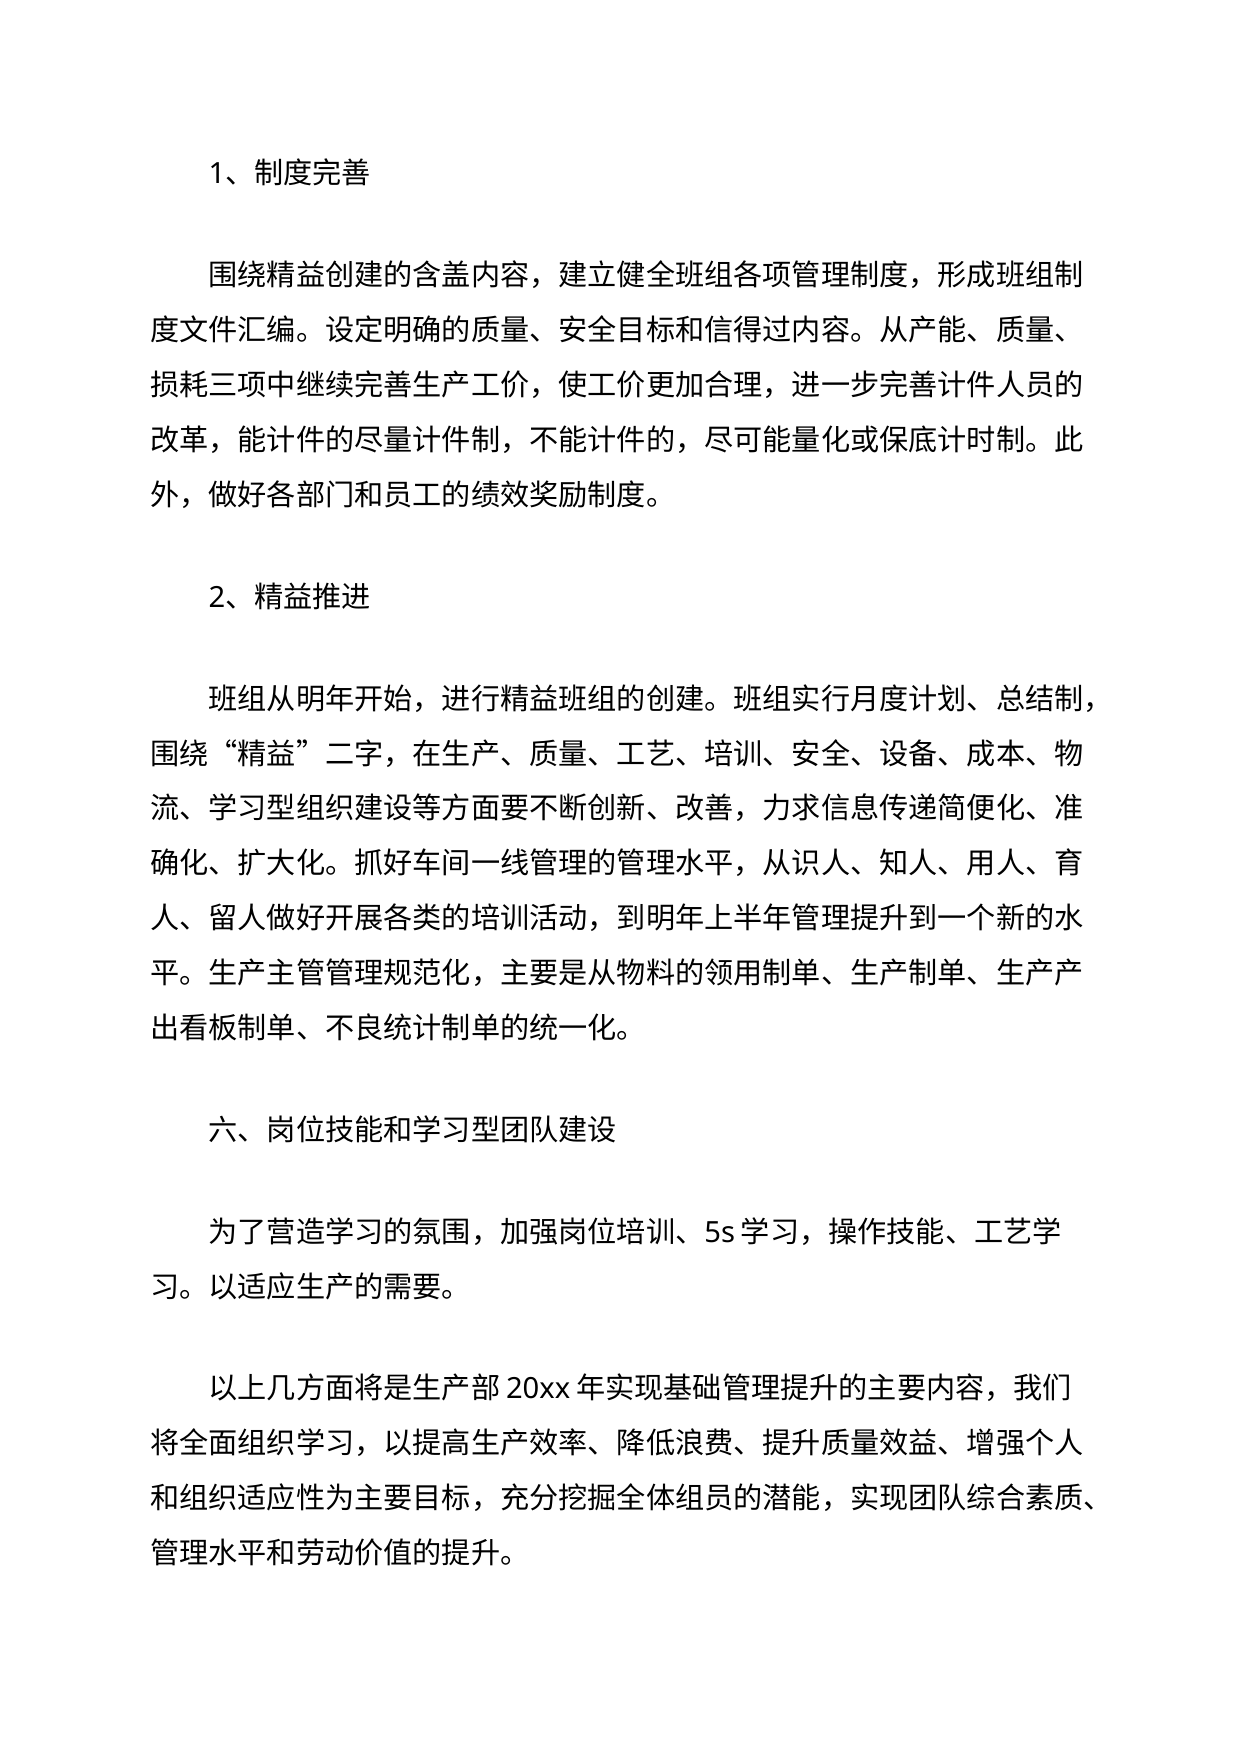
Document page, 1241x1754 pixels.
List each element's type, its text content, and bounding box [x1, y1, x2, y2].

text 以上几方面将是生产部20xx年实现基础管理提升的主要内容，我们将全面组织学习，以提高生产效率、降低浪费、提升质量效益、增强个人和组织适应性为主要目标，充分挖掘全体组员的潜能，实现团队综合素质、管理水平和劳动价值的提升。 [150, 1365, 1090, 1572]
text 为了营造学习的氛围，加强岗位培训、5s学习，操作技能、工艺学习。以适应生产的需要。 [150, 1208, 1090, 1306]
text 2、精益推进 [150, 573, 1090, 616]
text 班组从明年开始，进行精益班组的创建。班组实行月度计划、总结制，围绕“精益”二字，在生产、质量、工艺、培训、安全、设备、成本、物流、学习型组织建设等方面要不断创新、改善，力求信息传递简便化、准确化、扩大化。抓好车间一线管理的管理水平，从识人、知人、用人、育人、留人做好开展各类的培训活动，到明年上半年管理提升到一个新的水平。生产主管管理规范化，主要是从物料的领用制单、生产制单、生产产出看板制单、不良统计制单的统一化。 [150, 675, 1090, 1047]
text 1、制度完善 [150, 150, 1090, 192]
text 围绕精益创建的含盖内容，建立健全班组各项管理制度，形成班组制度文件汇编。设定明确的质量、安全目标和信得过内容。从产能、质量、损耗三项中继续完善生产工价，使工价更加合理，进一步完善计件人员的改革，能计件的尽量计件制，不能计件的，尽可能量化或保底计时制。此外，做好各部门和员工的绩效奖励制度。 [150, 252, 1090, 514]
text 六、岗位技能和学习型团队建设 [150, 1106, 1090, 1149]
